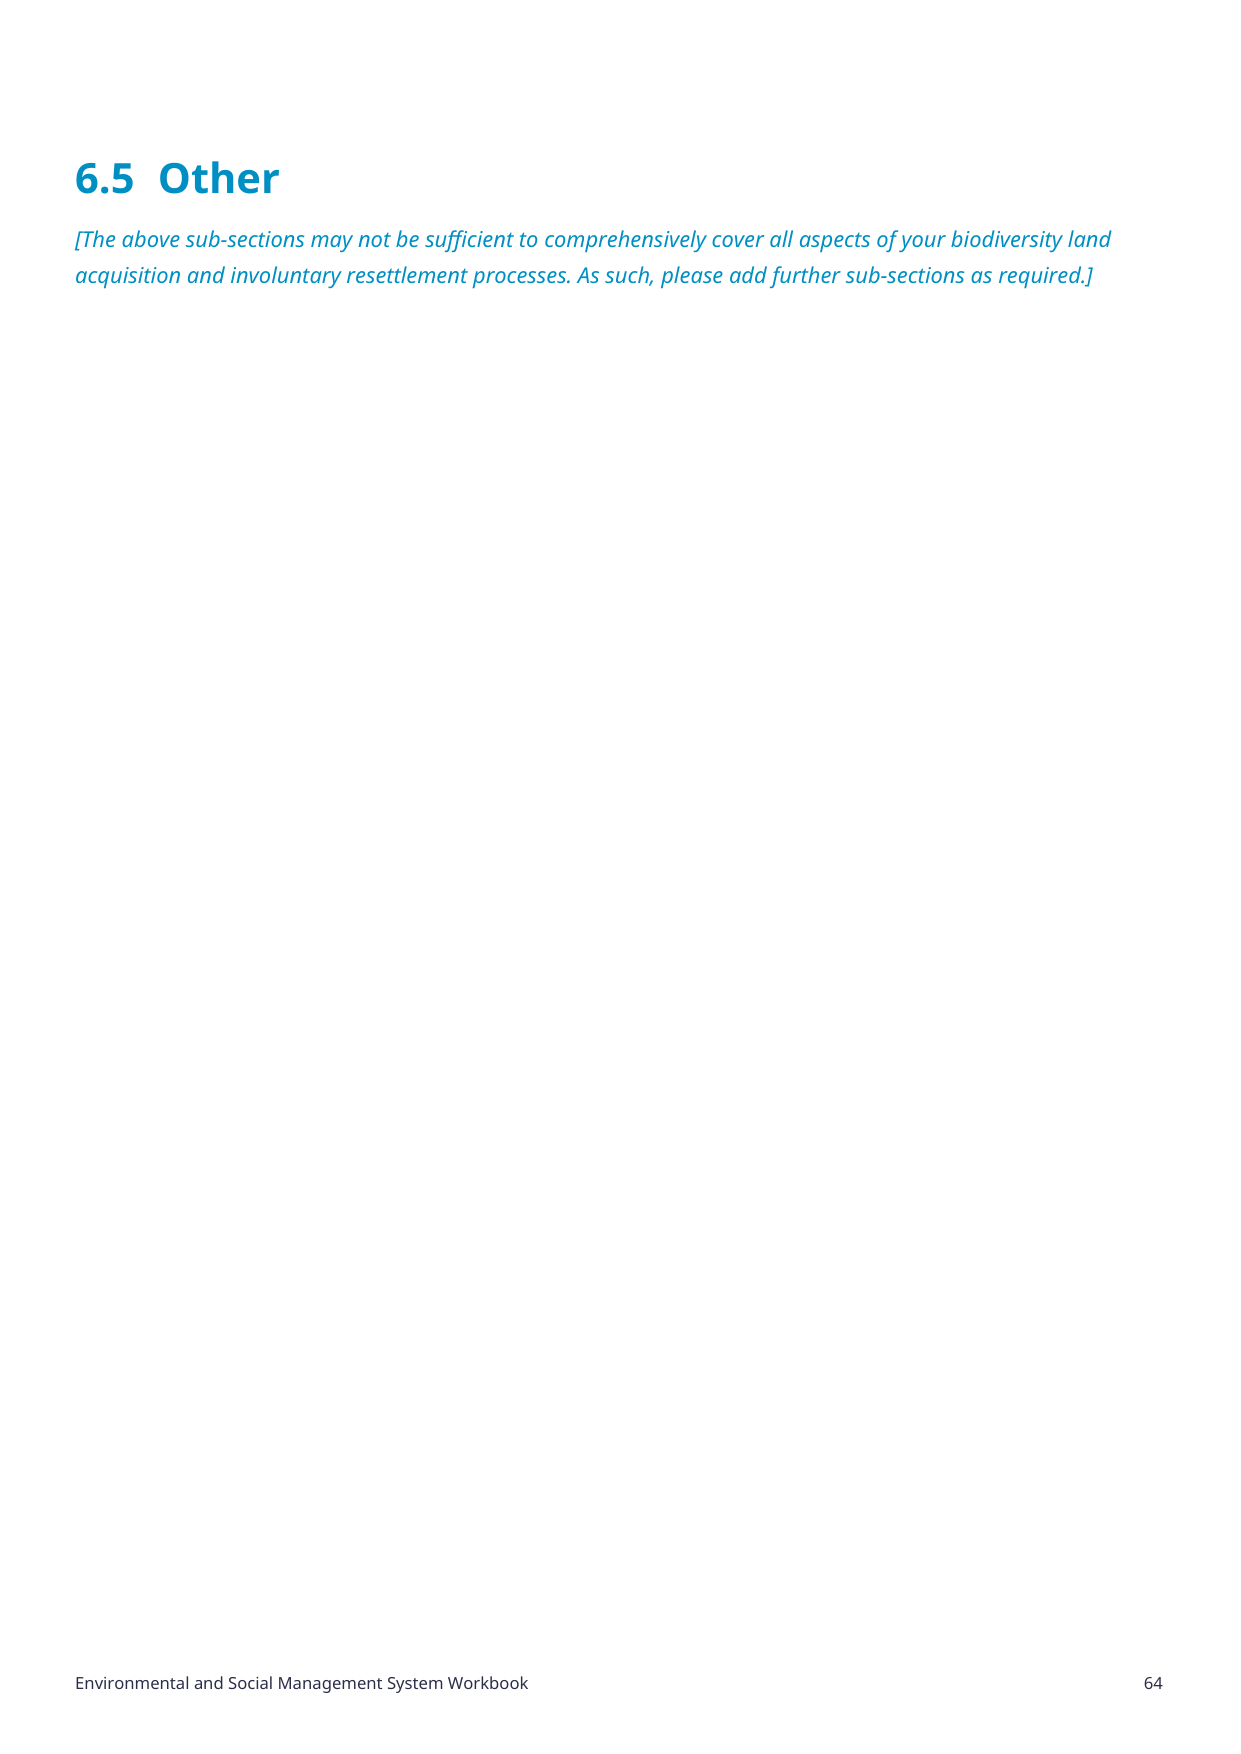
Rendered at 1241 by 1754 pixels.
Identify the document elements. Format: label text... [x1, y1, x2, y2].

text [The above sub-sections may not be sufficient to comprehensively cover all aspects of your biodiversity land acquisition and involuntary resettlement processes. As such, please add further sub-sections as required.] [75, 224, 1165, 290]
subtitle Other [75, 152, 1165, 203]
